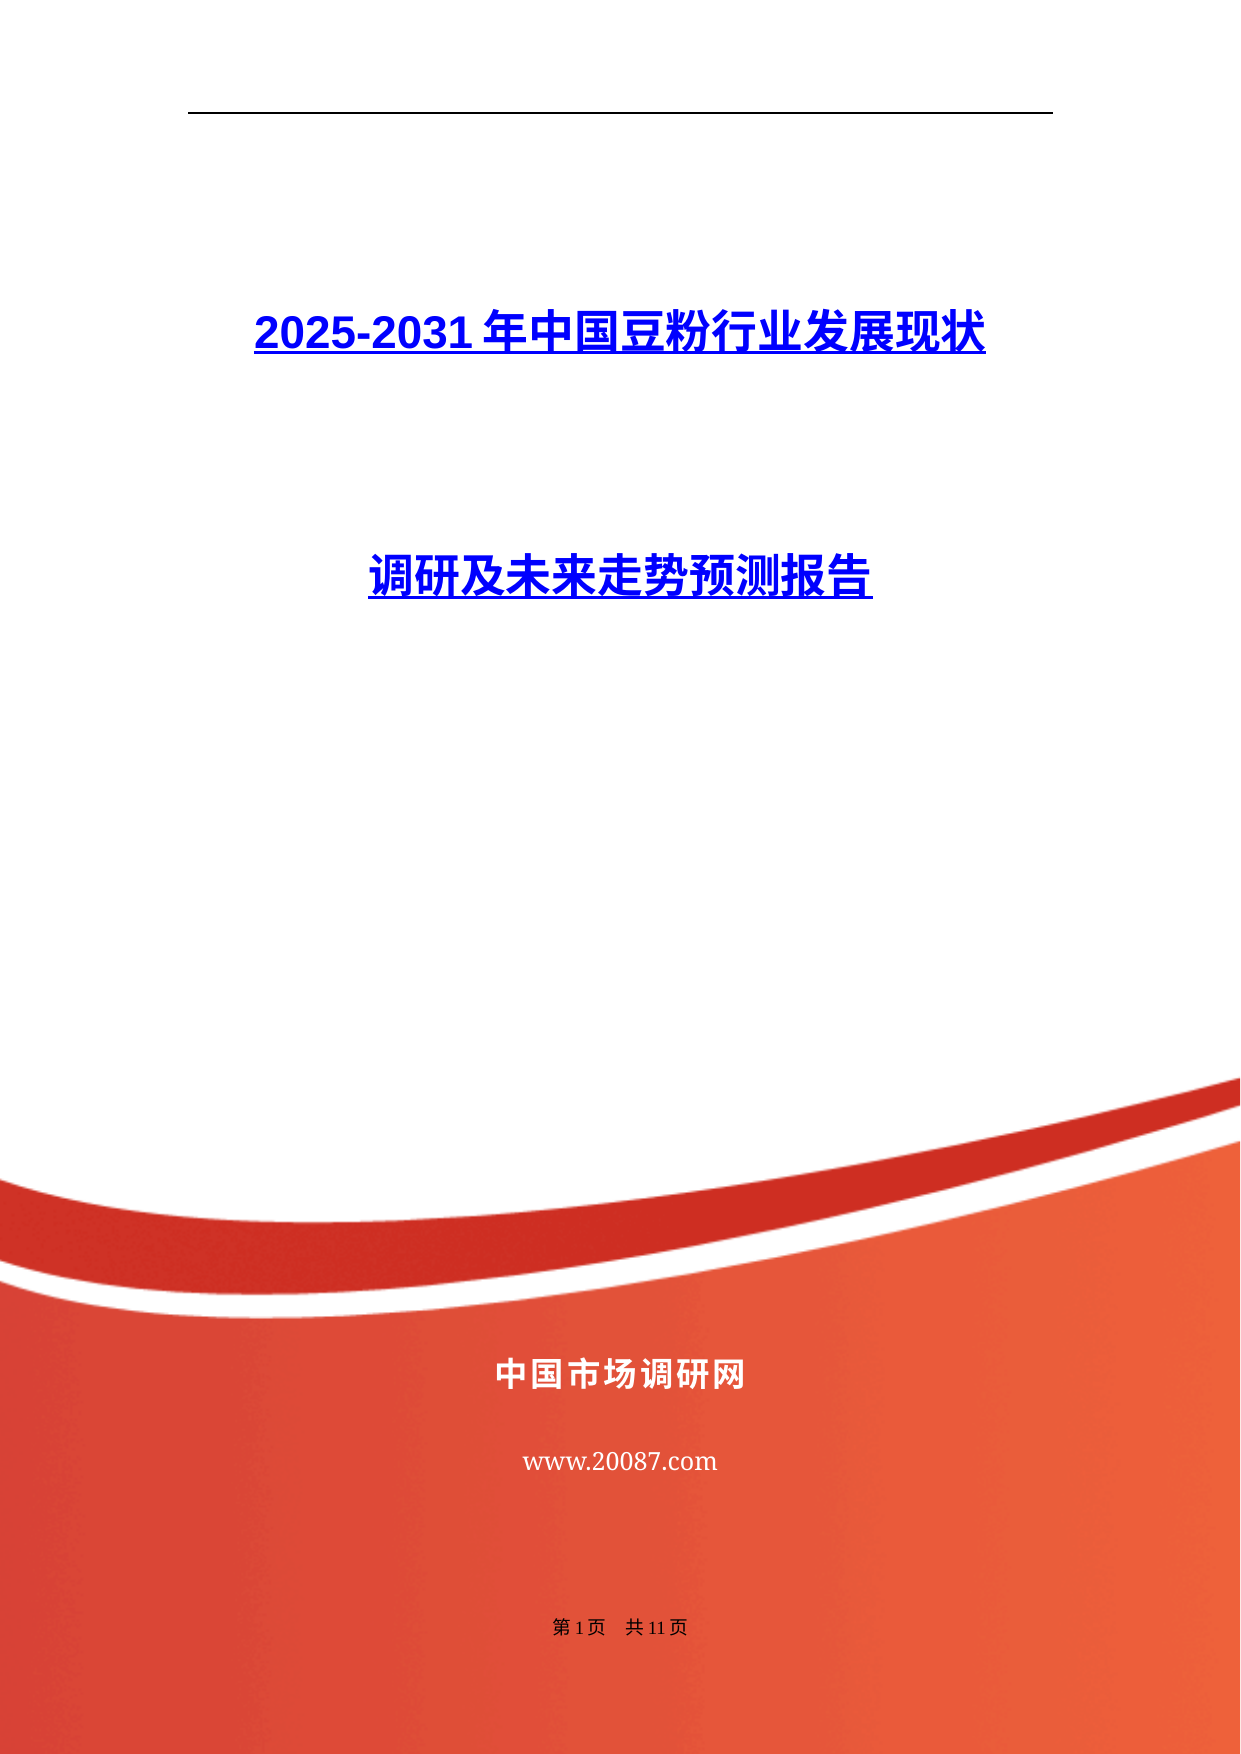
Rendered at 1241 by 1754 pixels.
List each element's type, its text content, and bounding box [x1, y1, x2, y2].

picture [0, 1006, 1241, 1754]
text www.20087.com [187, 1428, 1053, 1493]
subtitle 中国市场调研网 [187, 1339, 1053, 1404]
table_header 2025-2031年中国豆粉行业发展现状调研及未来走势预测报告 [188, 207, 1053, 773]
